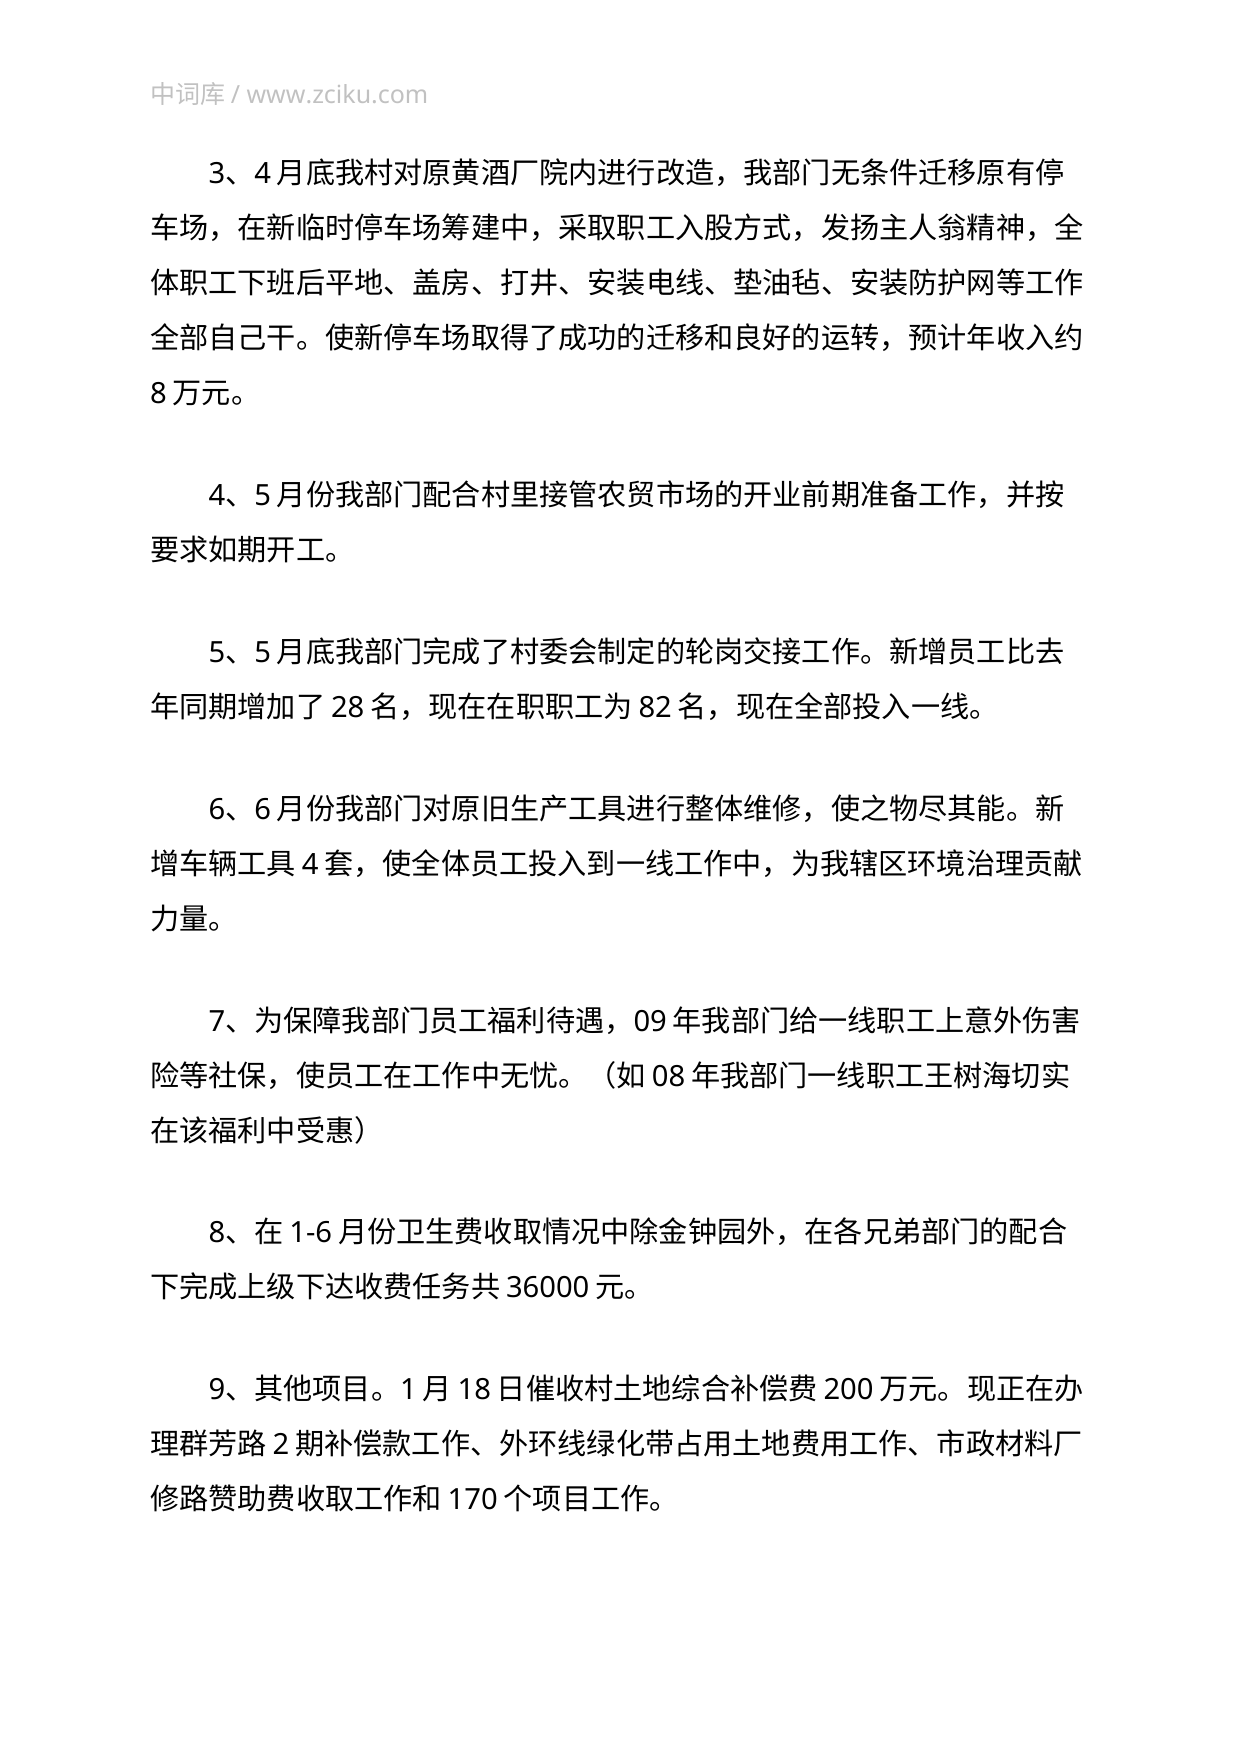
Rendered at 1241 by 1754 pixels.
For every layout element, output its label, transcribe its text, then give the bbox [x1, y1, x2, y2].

text 6、6月份我部门对原旧生产工具进行整体维修，使之物尽其能。新增车辆工具4套，使全体员工投入到一线工作中，为我辖区环境治理贡献力量。 [150, 785, 1090, 938]
text 4、5月份我部门配合村里接管农贸市场的开业前期准备工作，并按要求如期开工。 [150, 472, 1090, 569]
text 5、5月底我部门完成了村委会制定的轮岗交接工作。新增员工比去年同期增加了28名，现在在职职工为82名，现在全部投入一线。 [150, 628, 1090, 726]
text 3、4月底我村对原黄酒厂院内进行改造，我部门无条件迁移原有停车场，在新临时停车场筹建中，采取职工入股方式，发扬主人翁精神，全体职工下班后平地、盖房、打井、安装电线、垫油毡、安装防护网等工作全部自己干。使新停车场取得了成功的迁移和良好的运转，预计年收入约8万元。 [150, 150, 1090, 412]
text 7、为保障我部门员工福利待遇，09年我部门给一线职工上意外伤害险等社保，使员工在工作中无忧。（如08年我部门一线职工王树海切实在该福利中受惠） [150, 997, 1090, 1149]
text 8、在1-6月份卫生费收取情况中除金钟园外，在各兄弟部门的配合下完成上级下达收费任务共36000元。 [150, 1209, 1090, 1306]
text 9、其他项目。1月18日催收村土地综合补偿费200万元。现正在办理群芳路2期补偿款工作、外环线绿化带占用土地费用工作、市政材料厂修路赞助费收取工作和170个项目工作。 [150, 1366, 1090, 1518]
